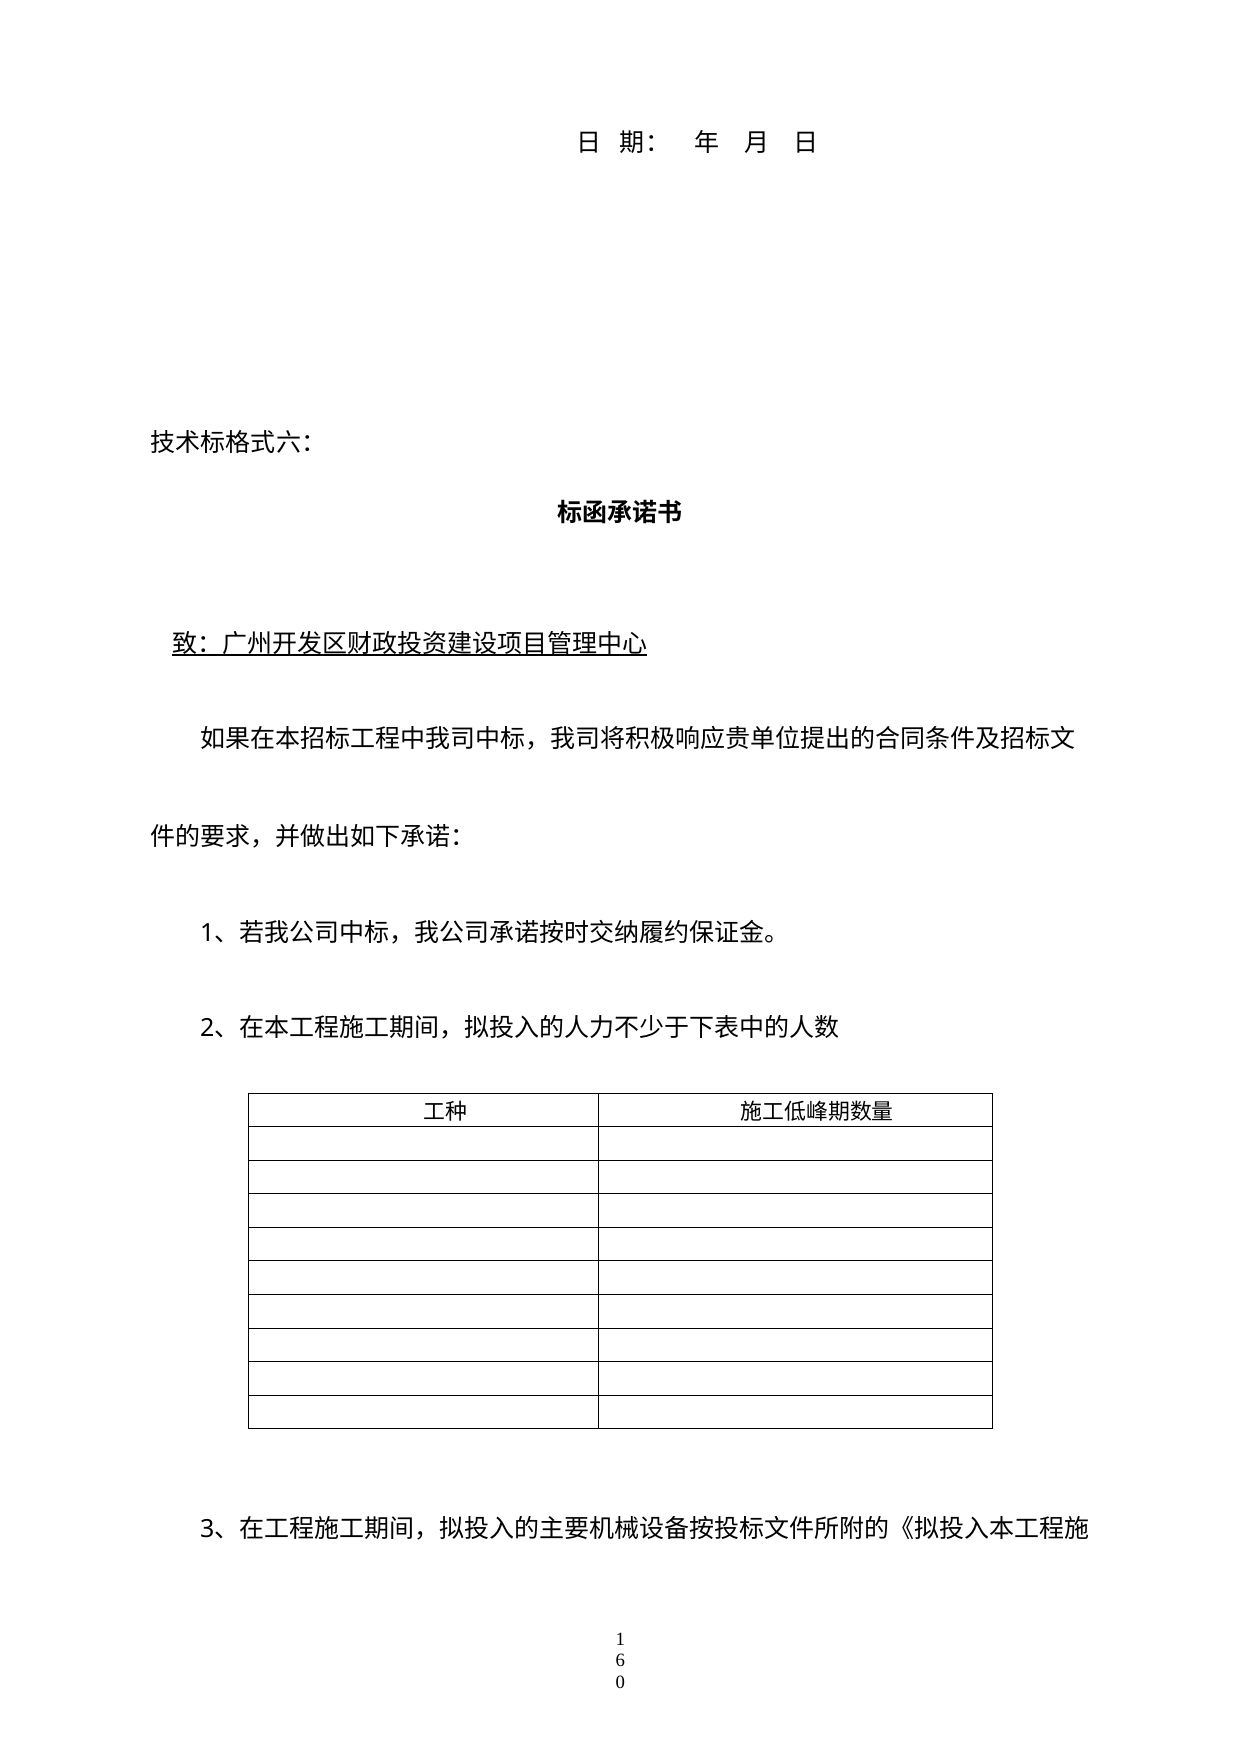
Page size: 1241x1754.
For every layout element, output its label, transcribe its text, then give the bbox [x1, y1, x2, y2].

text 日 期： 年 月 日 [150, 123, 1090, 159]
text 2、在本工程施工期间，拟投入的人力不少于下表中的人数 [150, 993, 1090, 1058]
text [150, 1494, 1090, 1559]
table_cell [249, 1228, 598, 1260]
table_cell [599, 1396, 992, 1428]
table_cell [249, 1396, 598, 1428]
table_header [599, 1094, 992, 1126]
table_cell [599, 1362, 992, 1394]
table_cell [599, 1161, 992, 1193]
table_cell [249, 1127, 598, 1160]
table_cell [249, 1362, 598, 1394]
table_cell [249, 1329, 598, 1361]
text 如果在本招标工程中我司中标，我司将积极响应贵单位提出的合同条件及招标文件的要求，并做出如下承诺： [150, 704, 1090, 867]
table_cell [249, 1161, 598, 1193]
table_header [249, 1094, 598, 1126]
text 技术标格式六： [150, 422, 1090, 458]
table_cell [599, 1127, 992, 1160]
text 标函承诺书 [150, 493, 1090, 529]
text 致：广州开发区财政投资建设项目管理中心 [172, 609, 1090, 674]
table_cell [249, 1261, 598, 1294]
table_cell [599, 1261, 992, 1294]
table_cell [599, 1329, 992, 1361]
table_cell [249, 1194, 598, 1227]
text 1、若我公司中标，我公司承诺按时交纳履约保证金。 [150, 898, 1090, 963]
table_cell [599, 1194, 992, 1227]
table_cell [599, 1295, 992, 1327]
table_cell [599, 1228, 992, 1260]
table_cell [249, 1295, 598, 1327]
